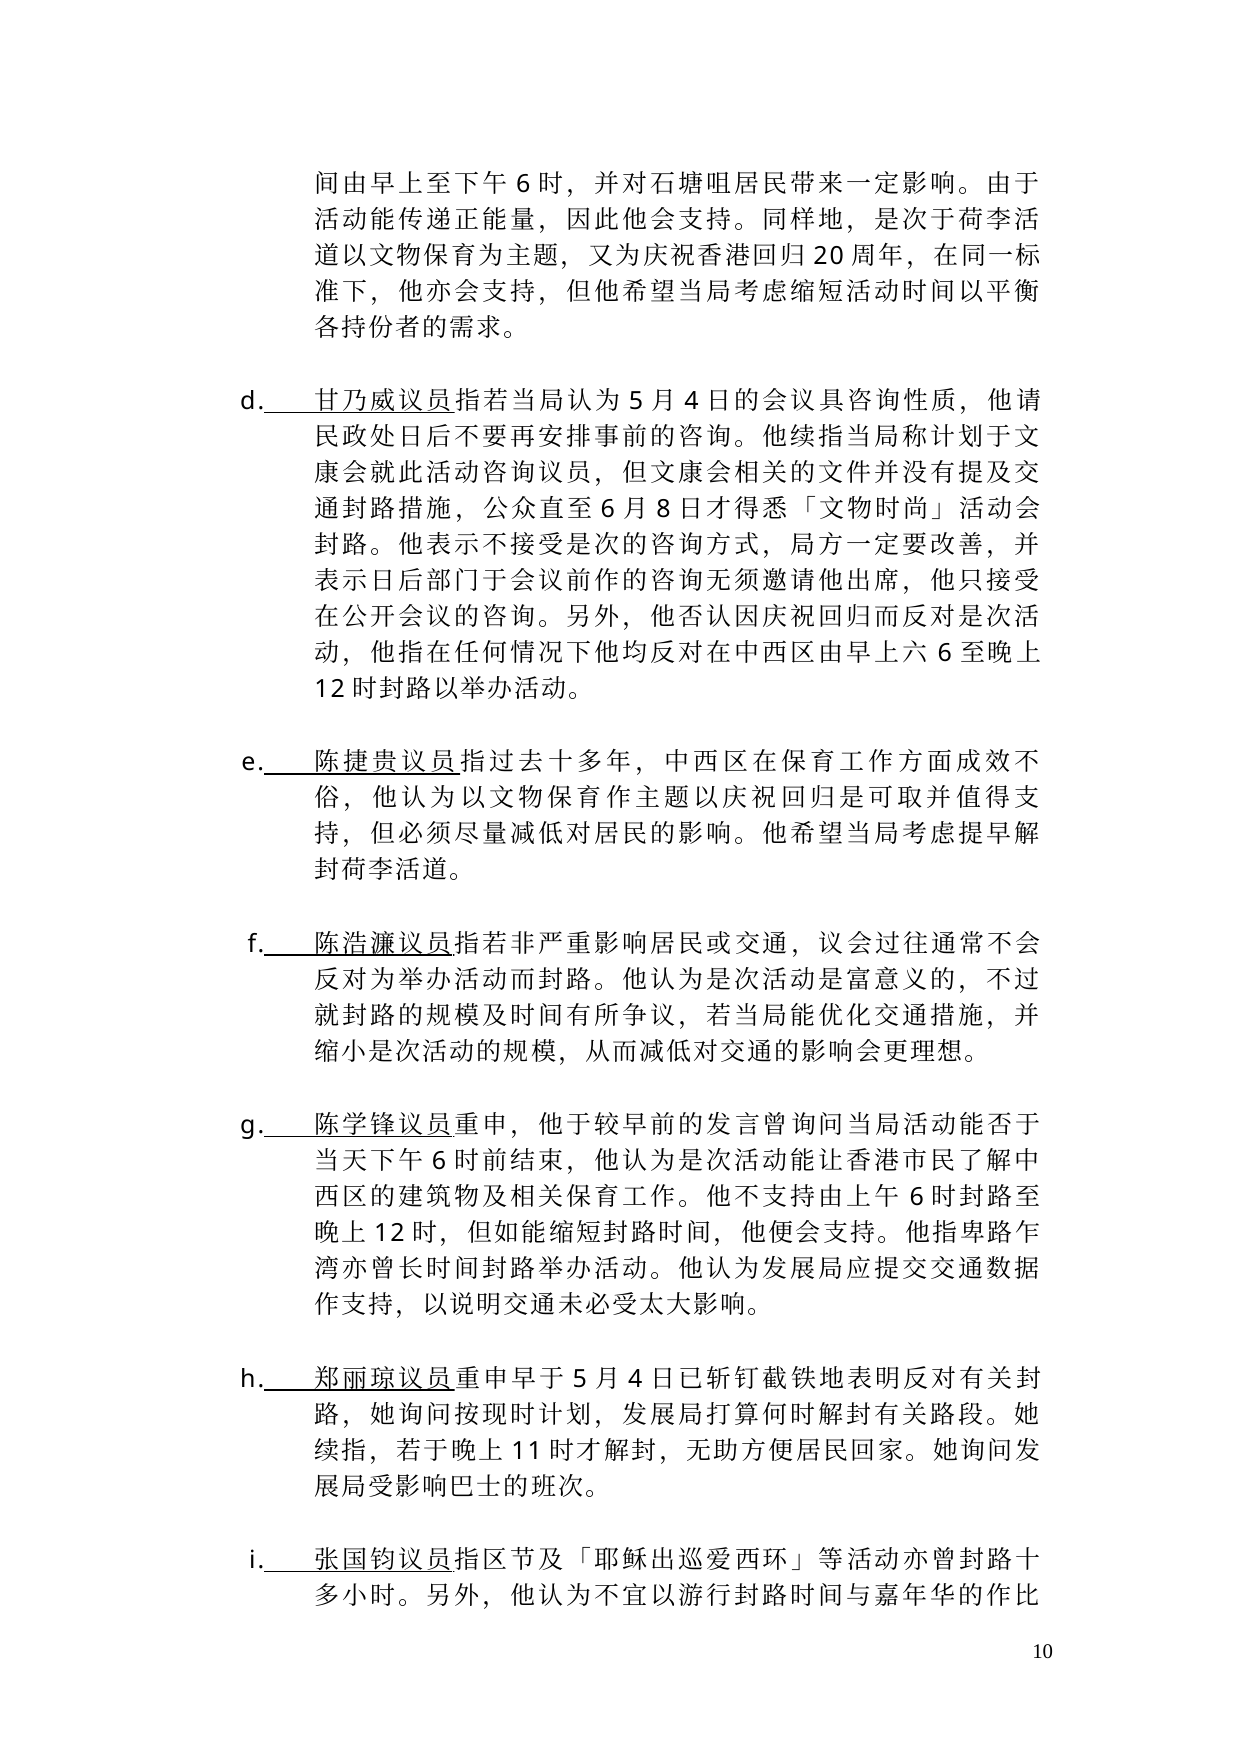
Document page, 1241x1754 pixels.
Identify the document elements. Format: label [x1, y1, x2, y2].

table_cell [188, 163, 1044, 1612]
